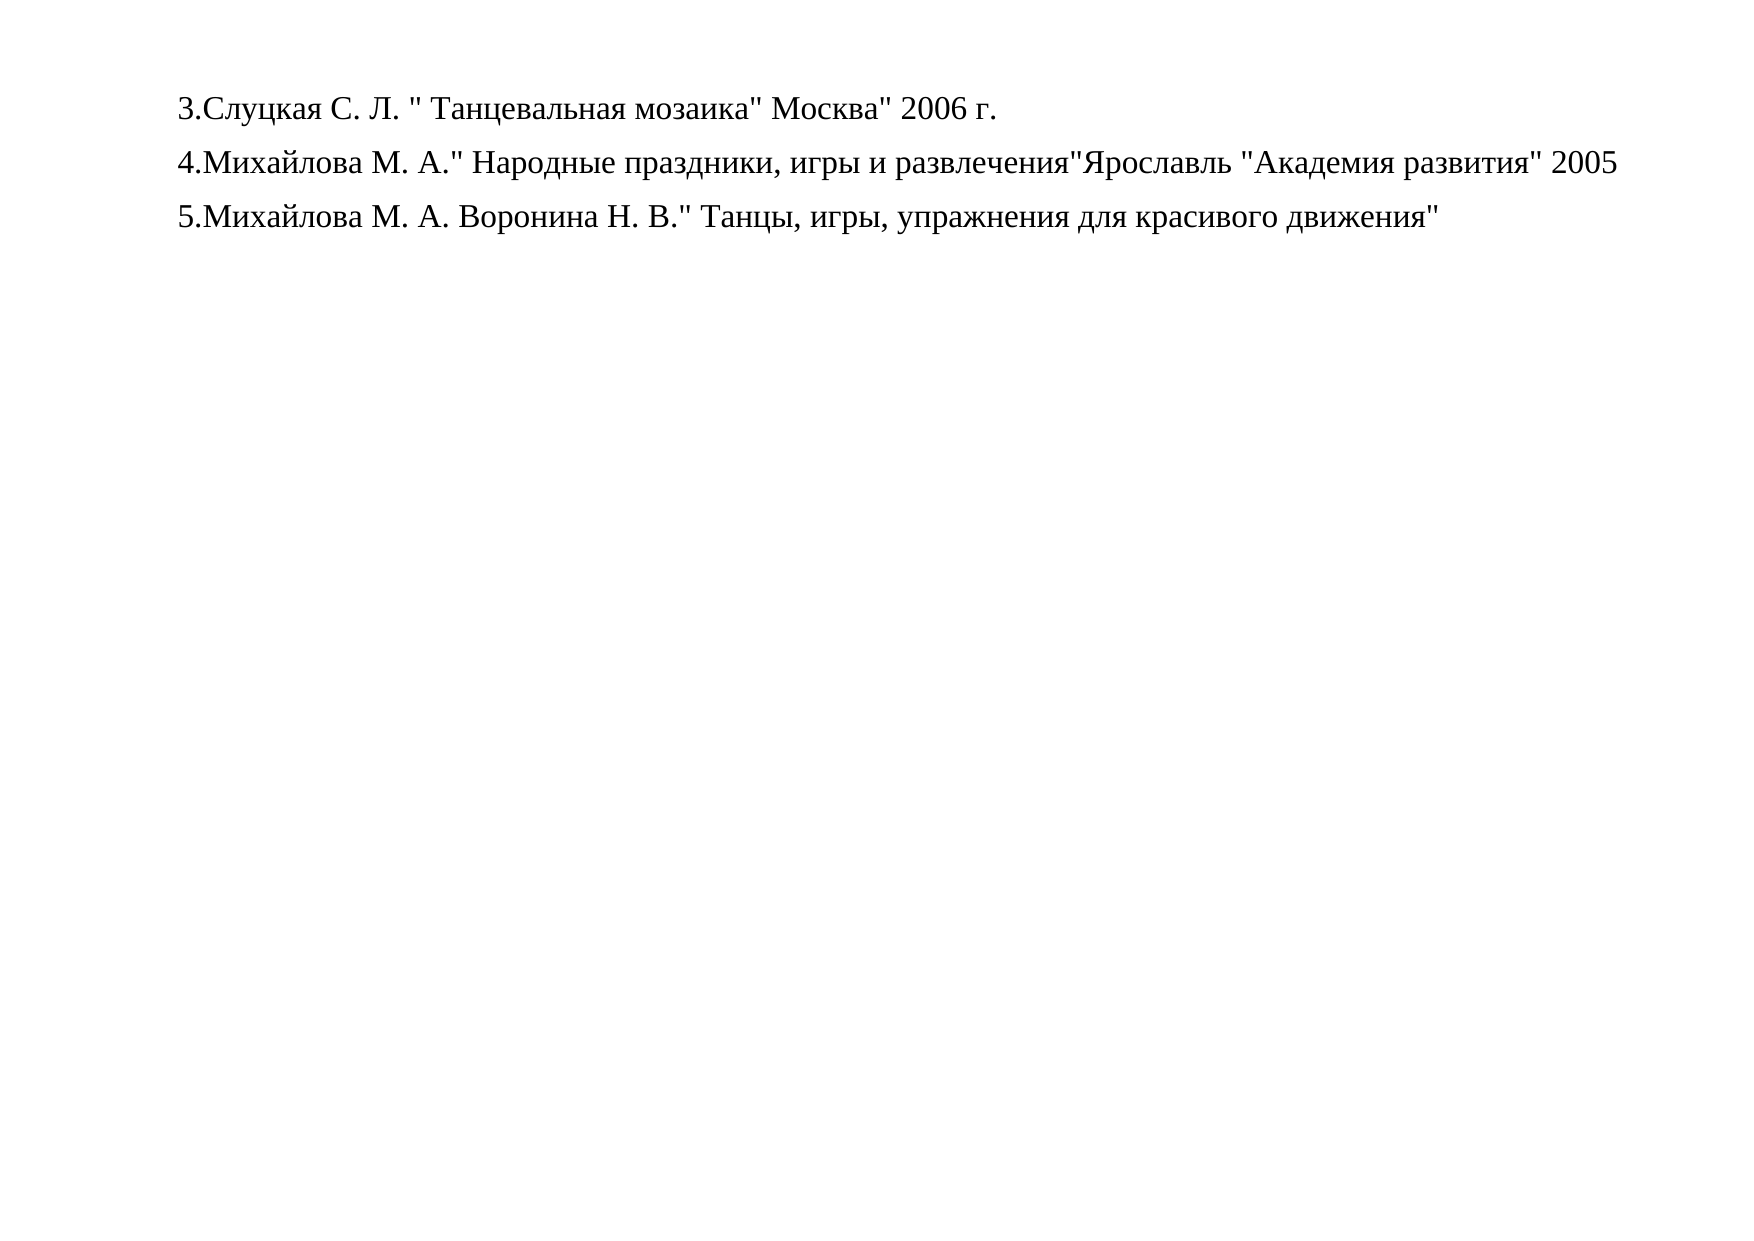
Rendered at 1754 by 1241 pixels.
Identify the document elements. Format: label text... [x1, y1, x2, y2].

text 5.Михайлова М. А. Воронина Н. В." Танцы, игры, упражнения для красивого движения" [118, 196, 1636, 235]
text 3.Слуцкая С. Л. " Танцевальная мозаика" Москва" 2006 г. [118, 88, 1636, 127]
text 4.Михайлова М. А." Народные праздники, игры и развлечения"Ярославль "Академия развития" 2005 [118, 142, 1636, 181]
